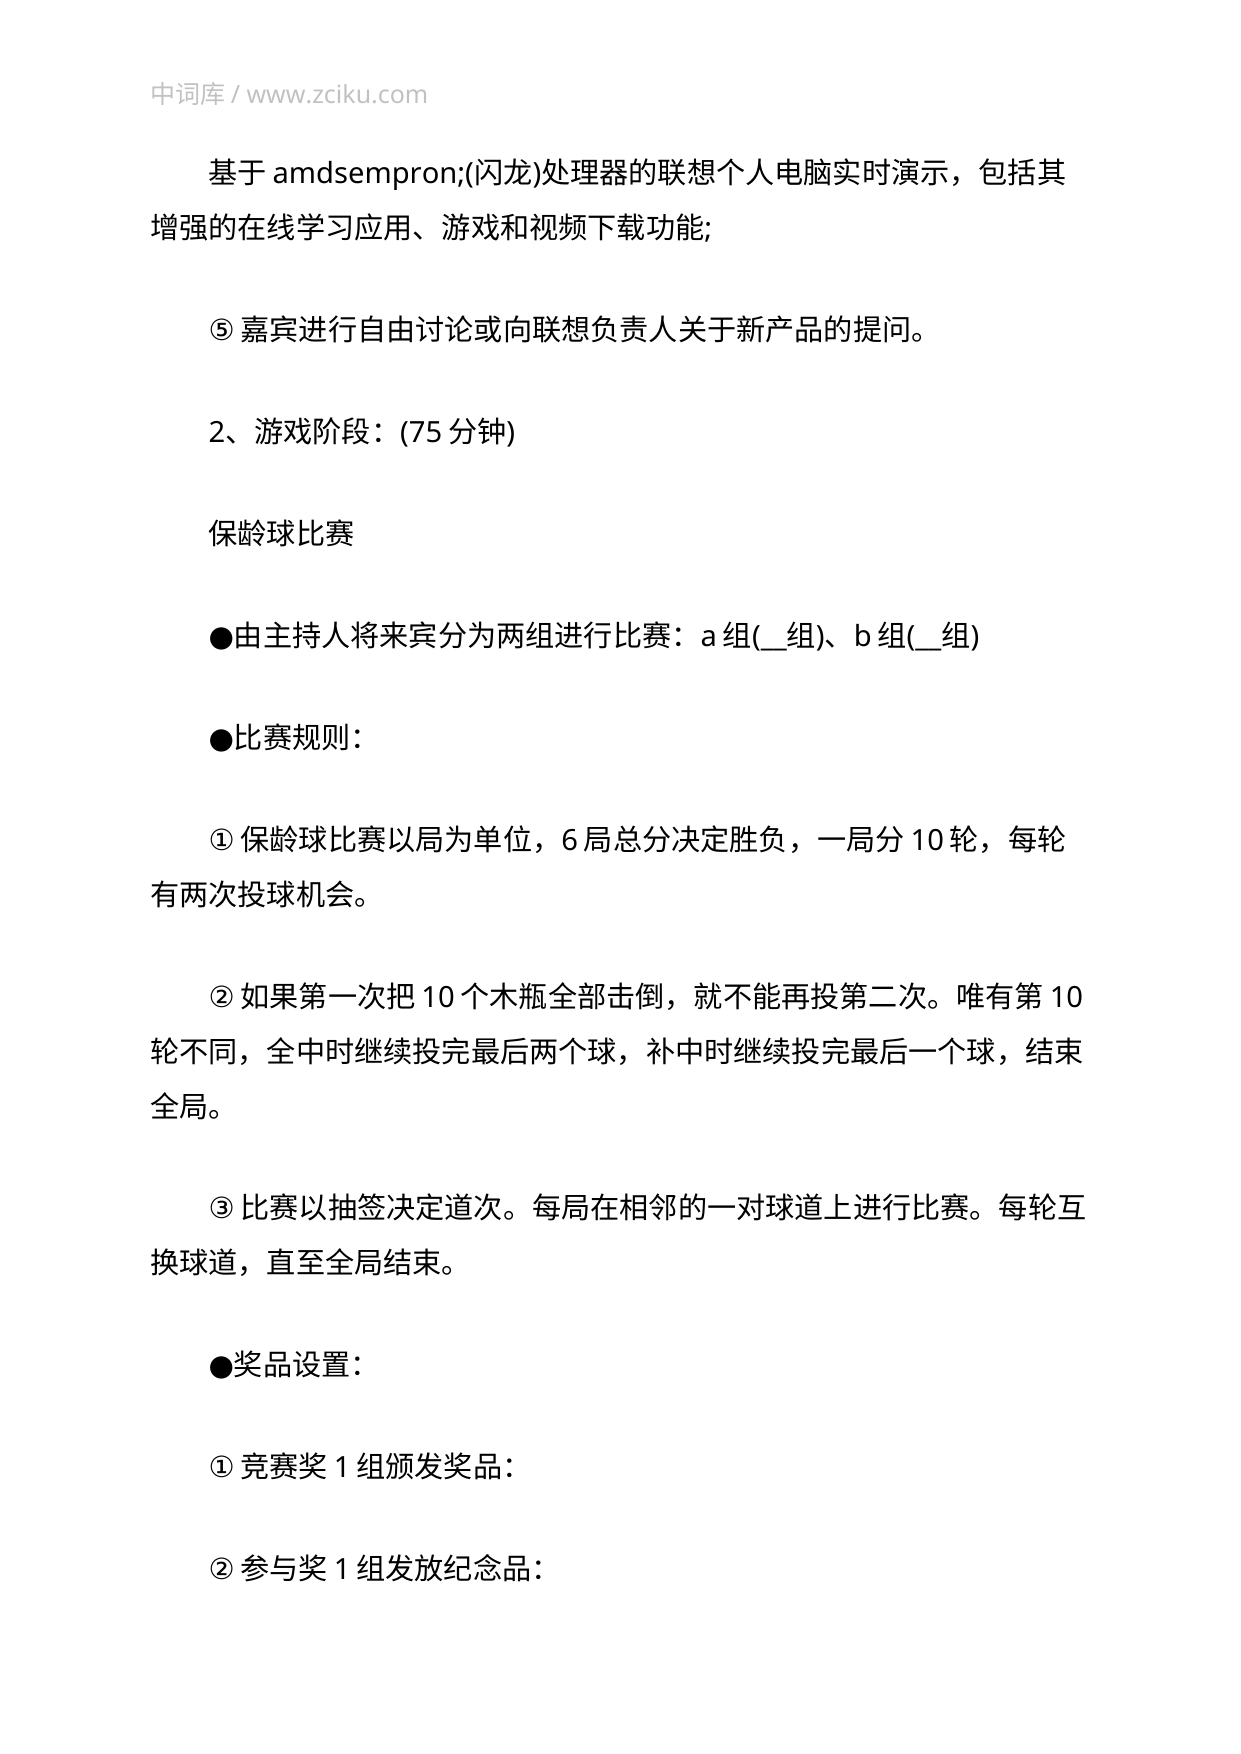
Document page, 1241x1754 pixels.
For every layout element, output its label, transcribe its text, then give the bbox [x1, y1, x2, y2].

text 基于amdsempron;(闪龙)处理器的联想个人电脑实时演示，包括其增强的在线学习应用、游戏和视频下载功能; [150, 150, 1090, 247]
text ●比赛规则： [150, 715, 1090, 757]
text ③比赛以抽签决定道次。每局在相邻的一对球道上进行比赛。每轮互换球道，直至全局结束。 [150, 1185, 1090, 1282]
text 保龄球比赛 [150, 511, 1090, 553]
text ⑤嘉宾进行自由讨论或向联想负责人关于新产品的提问。 [150, 307, 1090, 349]
text ①保龄球比赛以局为单位，6局总分决定胜负，一局分10轮，每轮有两次投球机会。 [150, 817, 1090, 914]
text ①竞赛奖1组颁发奖品： [150, 1444, 1090, 1486]
text ②如果第一次把10个木瓶全部击倒，就不能再投第二次。唯有第10轮不同，全中时继续投完最后两个球，补中时继续投完最后一个球，结束全局。 [150, 973, 1090, 1126]
text ●奖品设置： [150, 1342, 1090, 1384]
text 2、游戏阶段：(75分钟) [150, 409, 1090, 451]
text ②参与奖1组发放纪念品： [150, 1546, 1090, 1588]
text ●由主持人将来宾分为两组进行比赛：a组(__组)、b组(__组) [150, 613, 1090, 655]
